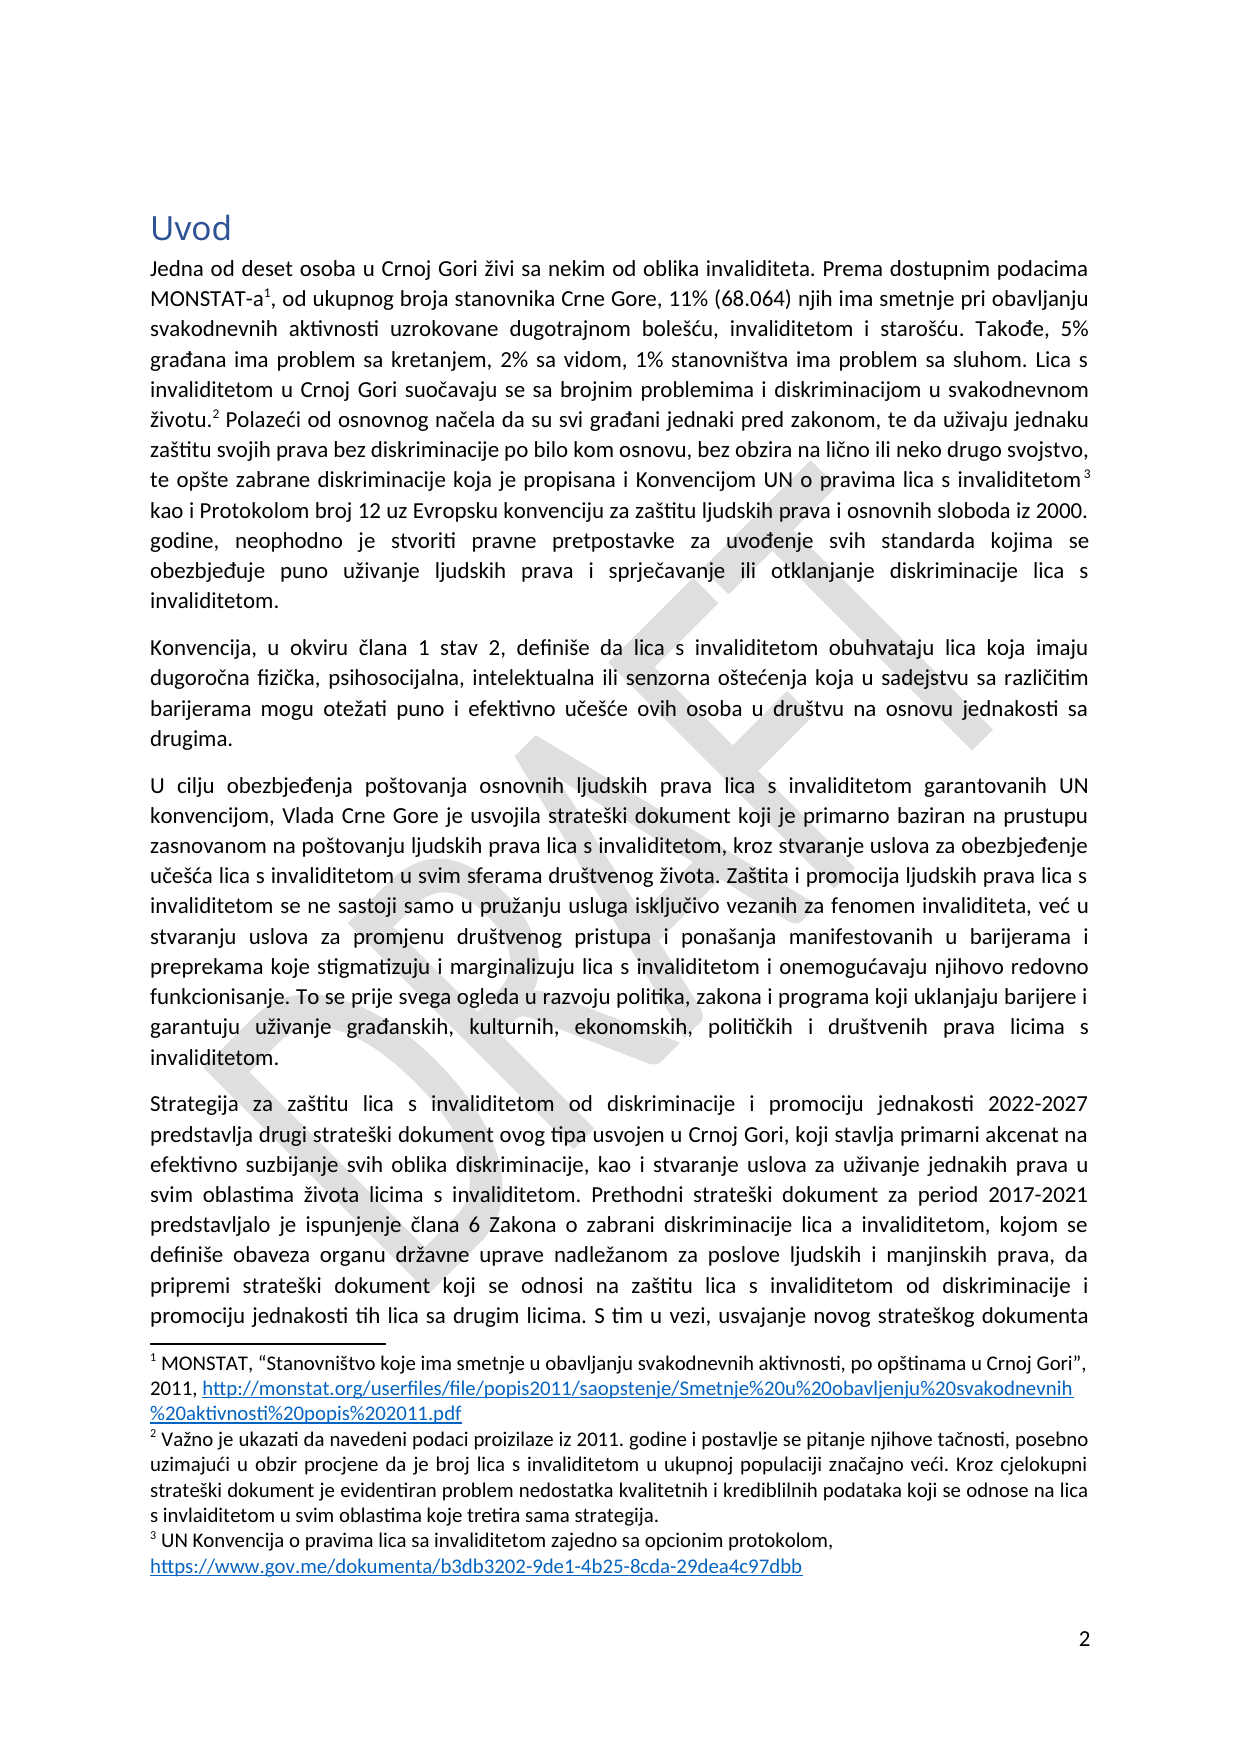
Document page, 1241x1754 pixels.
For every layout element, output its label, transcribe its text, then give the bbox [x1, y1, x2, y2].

text Jedna od deset osoba u Crnoj Gori živi sa nekim od oblika invaliditeta. Prema dostupnim podacima MONSTAT-a, od ukupnog broja stanovnika Crne Gore, 11% (68.064) njih ima smetnje pri obavljanju svakodnevnih aktivnosti uzrokovane dugotrajnom bolešću, invaliditetom i starošću. Takođe, 5% građana ima problem sa kretanjem, 2% sa vidom, 1% stanovništva ima problem sa sluhom. Lica s invaliditetom u Crnoj Gori suočavaju se sa brojnim problemima i diskriminacijom u svakodnevnom životu. Polazeći od osnovnog načela da su svi građani jednaki pred zakonom, te da uživaju jednaku zaštitu svojih prava bez diskriminacije po bilo kom osnovu, bez obzira na lično ili neko drugo svojstvo, te opšte zabrane diskriminacije koja je propisana i Konvencijom UN o pravima lica s invaliditetom kao i Protokolom broj 12 uz Evropsku konvenciju za zaštitu ljudskih prava i osnovnih sloboda iz 2000. godine, neophodno je stvoriti pravne pretpostavke za uvođenje svih standarda kojima se obezbjeđuje puno uživanje ljudskih prava i sprječavanje ili otklanjanje diskriminacije lica s invaliditetom. [150, 254, 1090, 614]
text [150, 1089, 1090, 1329]
subtitle Uvod [150, 205, 1090, 251]
text Konvencija, u okviru člana 1 stav 2, definiše da lica s invaliditetom obuhvataju lica koja imaju dugoročna fizička, psihosocijalna, intelektualna ili senzorna oštećenja koja u sadejstvu sa različitim barijerama mogu otežati puno i efektivno učešće ovih osoba u društvu na osnovu jednakosti sa drugima. [150, 633, 1090, 752]
text U cilju obezbjeđenja poštovanja osnovnih ljudskih prava lica s invaliditetom garantovanih UN konvencijom, Vlada Crne Gore je usvojila strateški dokument koji je primarno baziran na prustupu zasnovanom na poštovanju ljudskih prava lica s invaliditetom, kroz stvaranje uslova za obezbjeđenje učešća lica s invaliditetom u svim sferama društvenog života. Zaštita i promocija ljudskih prava lica s invaliditetom se ne sastoji samo u pružanju usluga isključivo vezanih za fenomen invaliditeta, već u stvaranju uslova za promjenu društvenog pristupa i ponašanja manifestovanih u barijerama i preprekama koje stigmatizuju i marginalizuju lica s invaliditetom i onemogućavaju njihovo redovno funkcionisanje. To se prije svega ogleda u razvoju politika, zakona i programa koji uklanjaju barijere i garantuju uživanje građanskih, kulturnih, ekonomskih, političkih i društvenih prava licima s invaliditetom. [150, 771, 1090, 1071]
